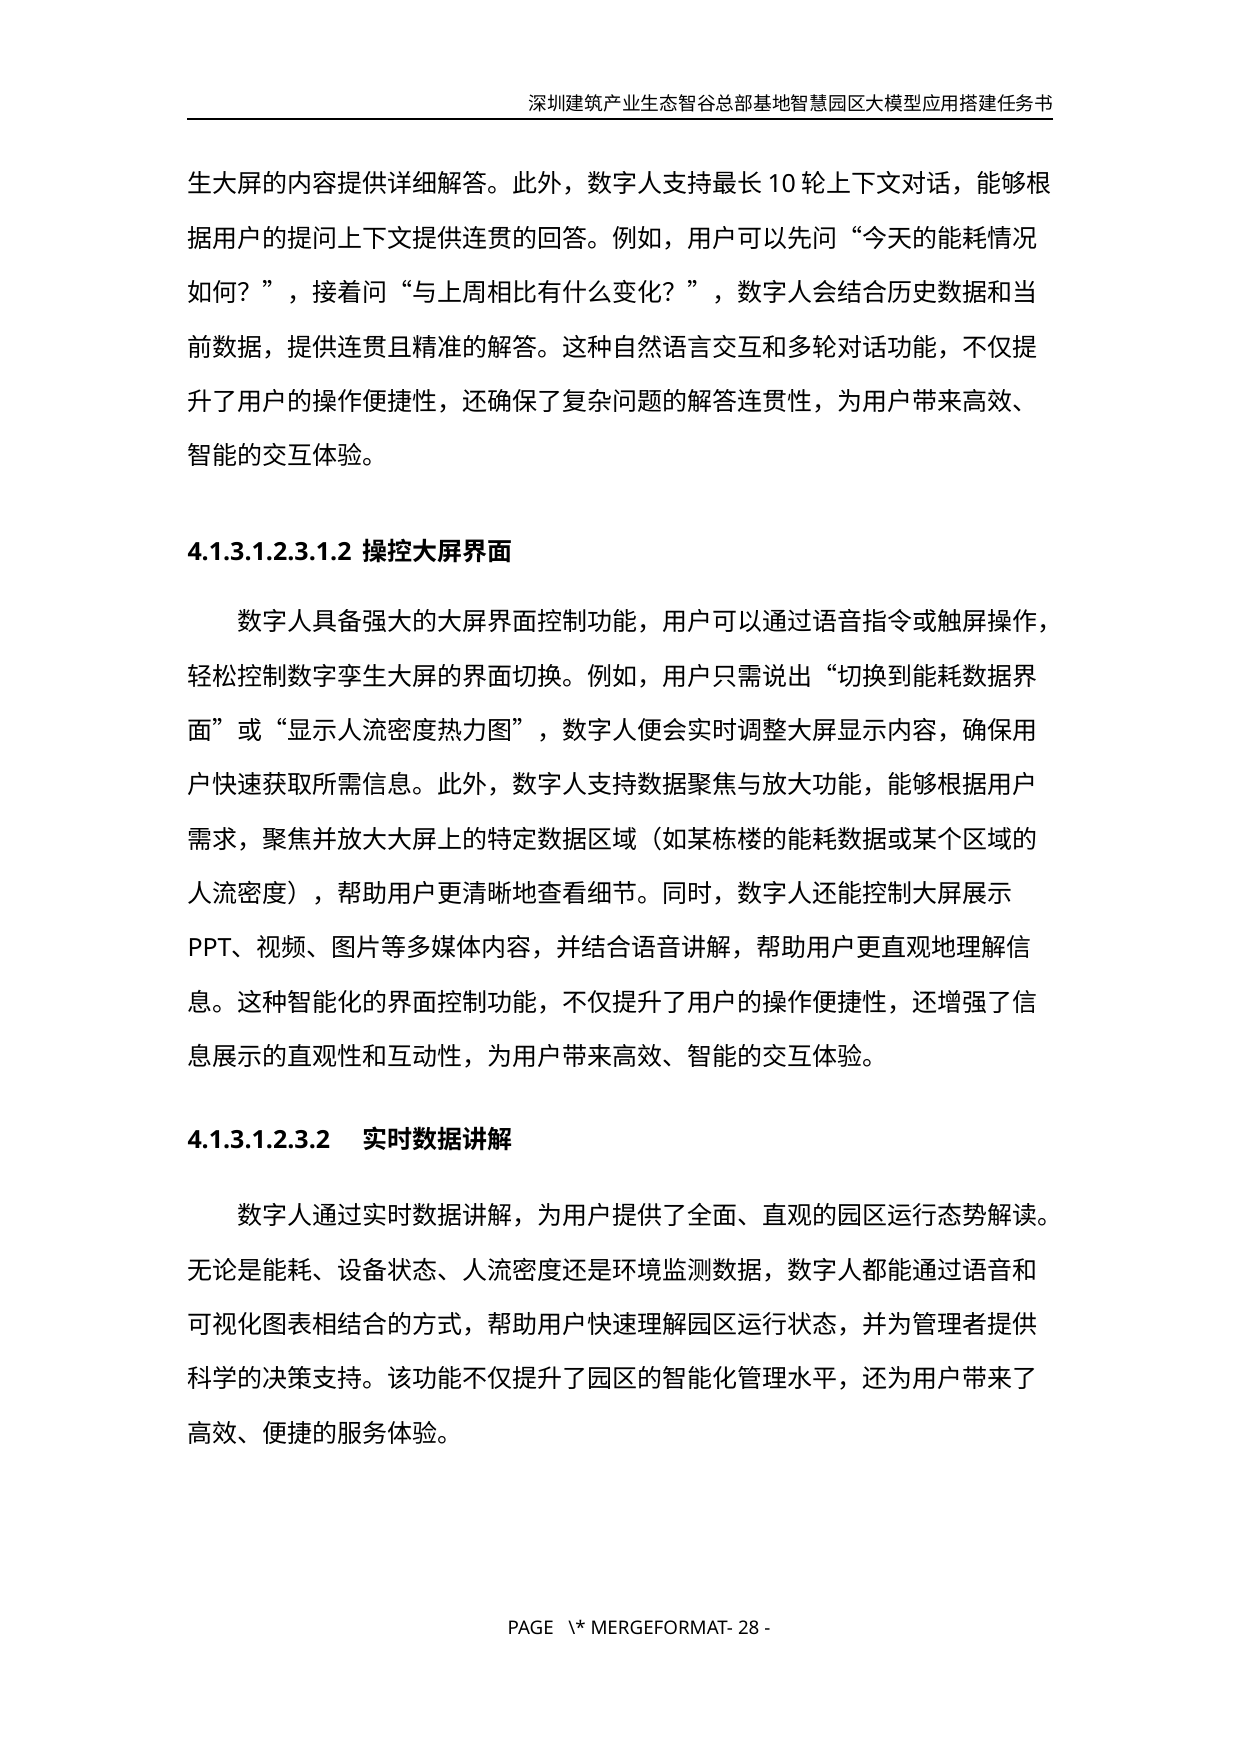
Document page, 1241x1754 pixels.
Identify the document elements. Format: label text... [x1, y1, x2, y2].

subtitle 操控大屏界面 [187, 515, 1053, 583]
text 数字人具备强大的大屏界面控制功能，用户可以通过语音指令或触屏操作，轻松控制数字孪生大屏的界面切换。例如，用户只需说出“切换到能耗数据界面”或“显示人流密度热力图”，数字人便会实时调整大屏显示内容，确保用户快速获取所需信息。此外，数字人支持数据聚焦与放大功能，能够根据用户需求，聚焦并放大大屏上的特定数据区域（如某栋楼的能耗数据或某个区域的人流密度），帮助用户更清晰地查看细节。同时，数字人还能控制大屏展示PPT、视频、图片等多媒体内容，并结合语音讲解，帮助用户更直观地理解信息。这种智能化的界面控制功能，不仅提升了用户的操作便捷性，还增强了信息展示的直观性和互动性，为用户带来高效、智能的交互体验。 [187, 602, 1053, 1073]
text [187, 164, 1053, 472]
subtitle 实时数据讲解 [187, 1103, 1053, 1171]
text 数字人通过实时数据讲解，为用户提供了全面、直观的园区运行态势解读。无论是能耗、设备状态、人流密度还是环境监测数据，数字人都能通过语音和可视化图表相结合的方式，帮助用户快速理解园区运行状态，并为管理者提供科学的决策支持。该功能不仅提升了园区的智能化管理水平，还为用户带来了高效、便捷的服务体验。 [187, 1196, 1053, 1449]
